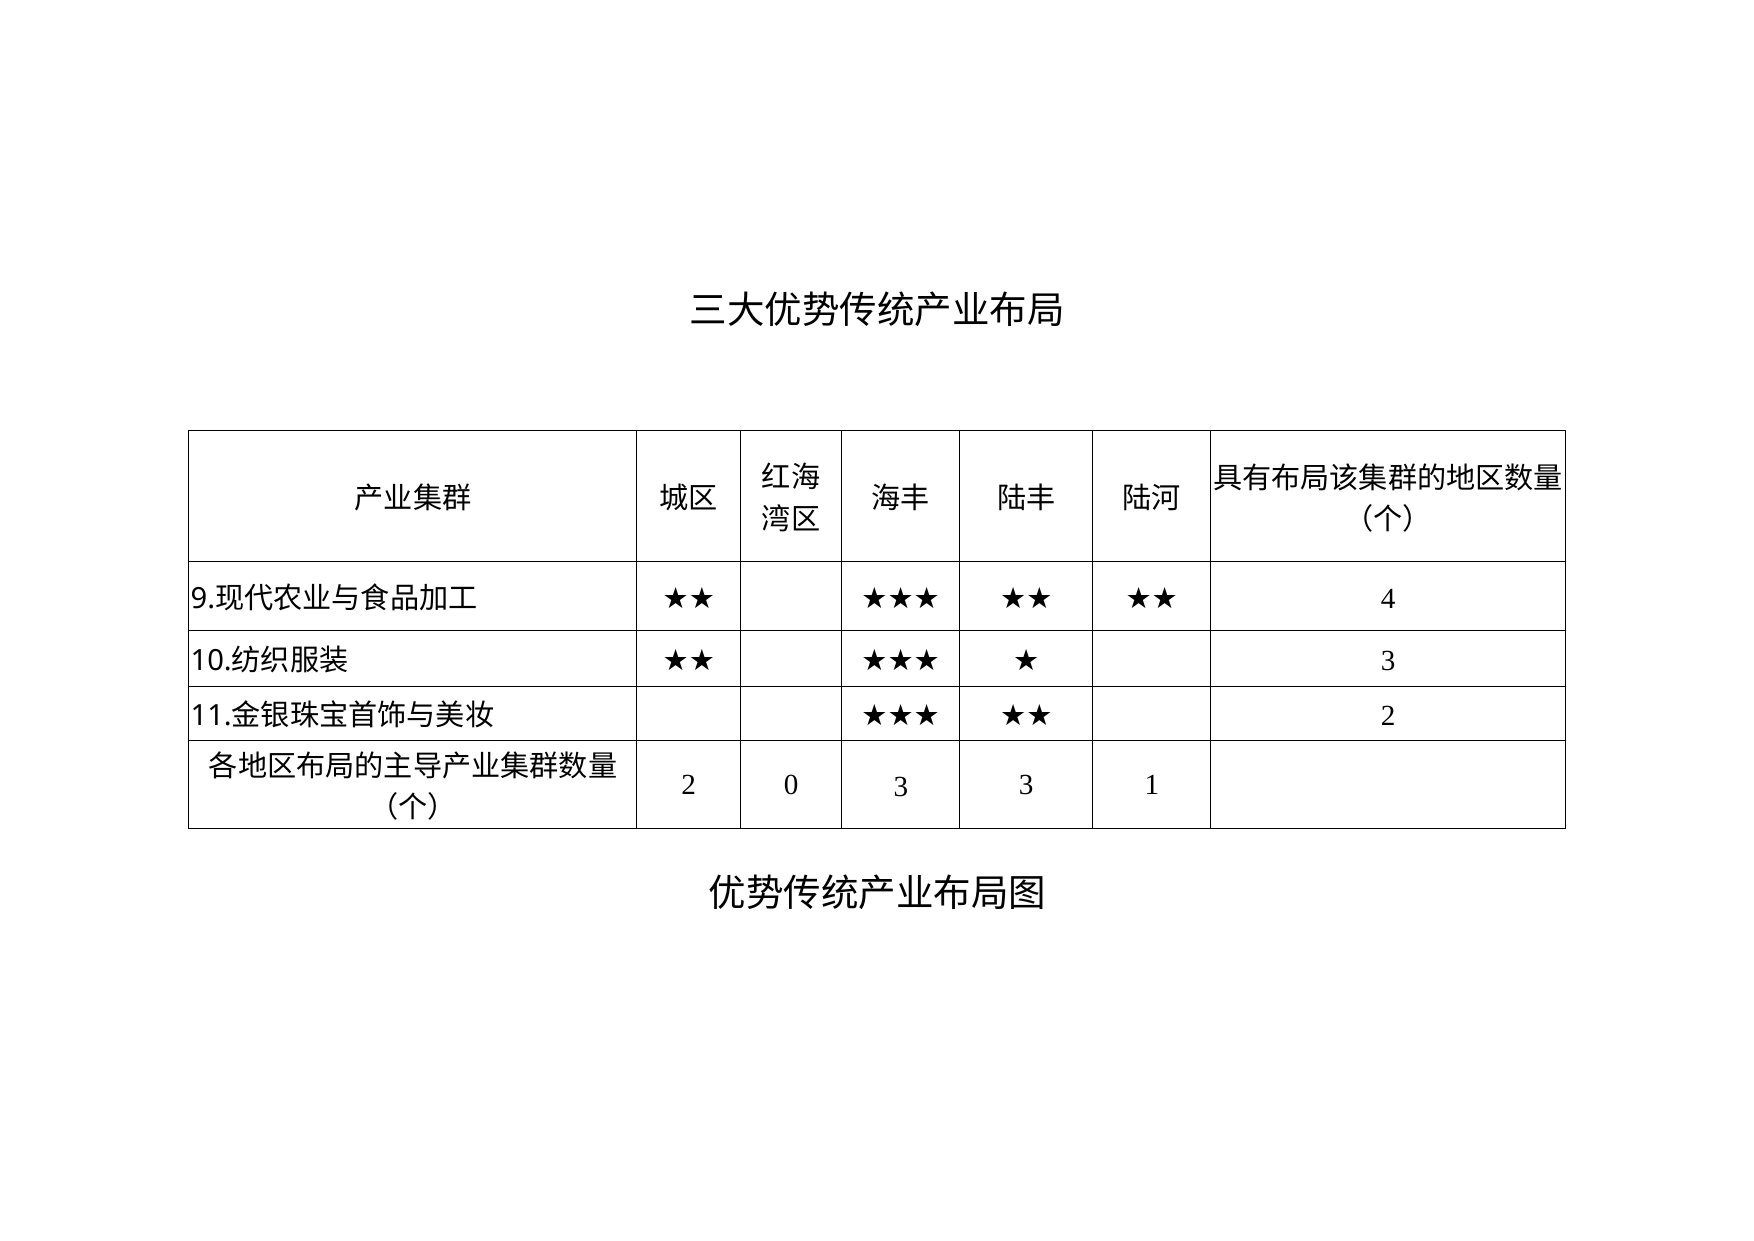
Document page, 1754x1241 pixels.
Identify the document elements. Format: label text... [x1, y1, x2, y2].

table_cell 3 [960, 741, 1092, 827]
table_cell 4 [1211, 562, 1565, 630]
table_header 海丰 [842, 431, 959, 561]
text 三大优势传统产业布局 [150, 275, 1604, 340]
table_header 红海 湾区 [741, 431, 841, 561]
table_header 具有布局该集群的地区数量（个） [1211, 431, 1565, 561]
table_header 城区 [637, 431, 740, 561]
table_cell 0 [741, 741, 841, 827]
table_cell [1093, 631, 1210, 686]
table_cell [741, 631, 841, 686]
table_cell ★★ [960, 687, 1092, 740]
table_cell ★ [960, 631, 1092, 686]
text 优势传统产业布局图 [150, 663, 1604, 923]
table_cell 3 [1211, 631, 1565, 686]
table_cell ★★ [637, 631, 740, 686]
table_cell [741, 562, 841, 630]
table_cell 2 [1211, 687, 1565, 740]
table_cell [741, 687, 841, 740]
table_cell 9.现代农业与食品加工 [189, 562, 636, 630]
table_cell [1211, 741, 1565, 827]
table_header 陆丰 [960, 431, 1092, 561]
table_cell [1093, 687, 1210, 740]
table_cell ★★★ [842, 562, 959, 630]
table_cell 11.金银珠宝首饰与美妆 [189, 687, 636, 740]
table_cell ★★ [1093, 562, 1210, 630]
table_cell ★★ [637, 562, 740, 630]
table_cell 3 [842, 741, 959, 827]
table_cell [637, 687, 740, 740]
table_cell ★★★ [842, 687, 959, 740]
table_cell 2 [637, 741, 740, 827]
table_cell ★★★ [842, 631, 959, 686]
table_header 陆河 [1093, 431, 1210, 561]
table_header 产业集群 [189, 431, 636, 561]
table_cell 1 [1093, 741, 1210, 827]
table_cell ★★ [960, 562, 1092, 630]
table_cell 各地区布局的主导产业集群数量（个） [189, 741, 636, 827]
table_cell 10.纺织服装 [189, 631, 636, 686]
